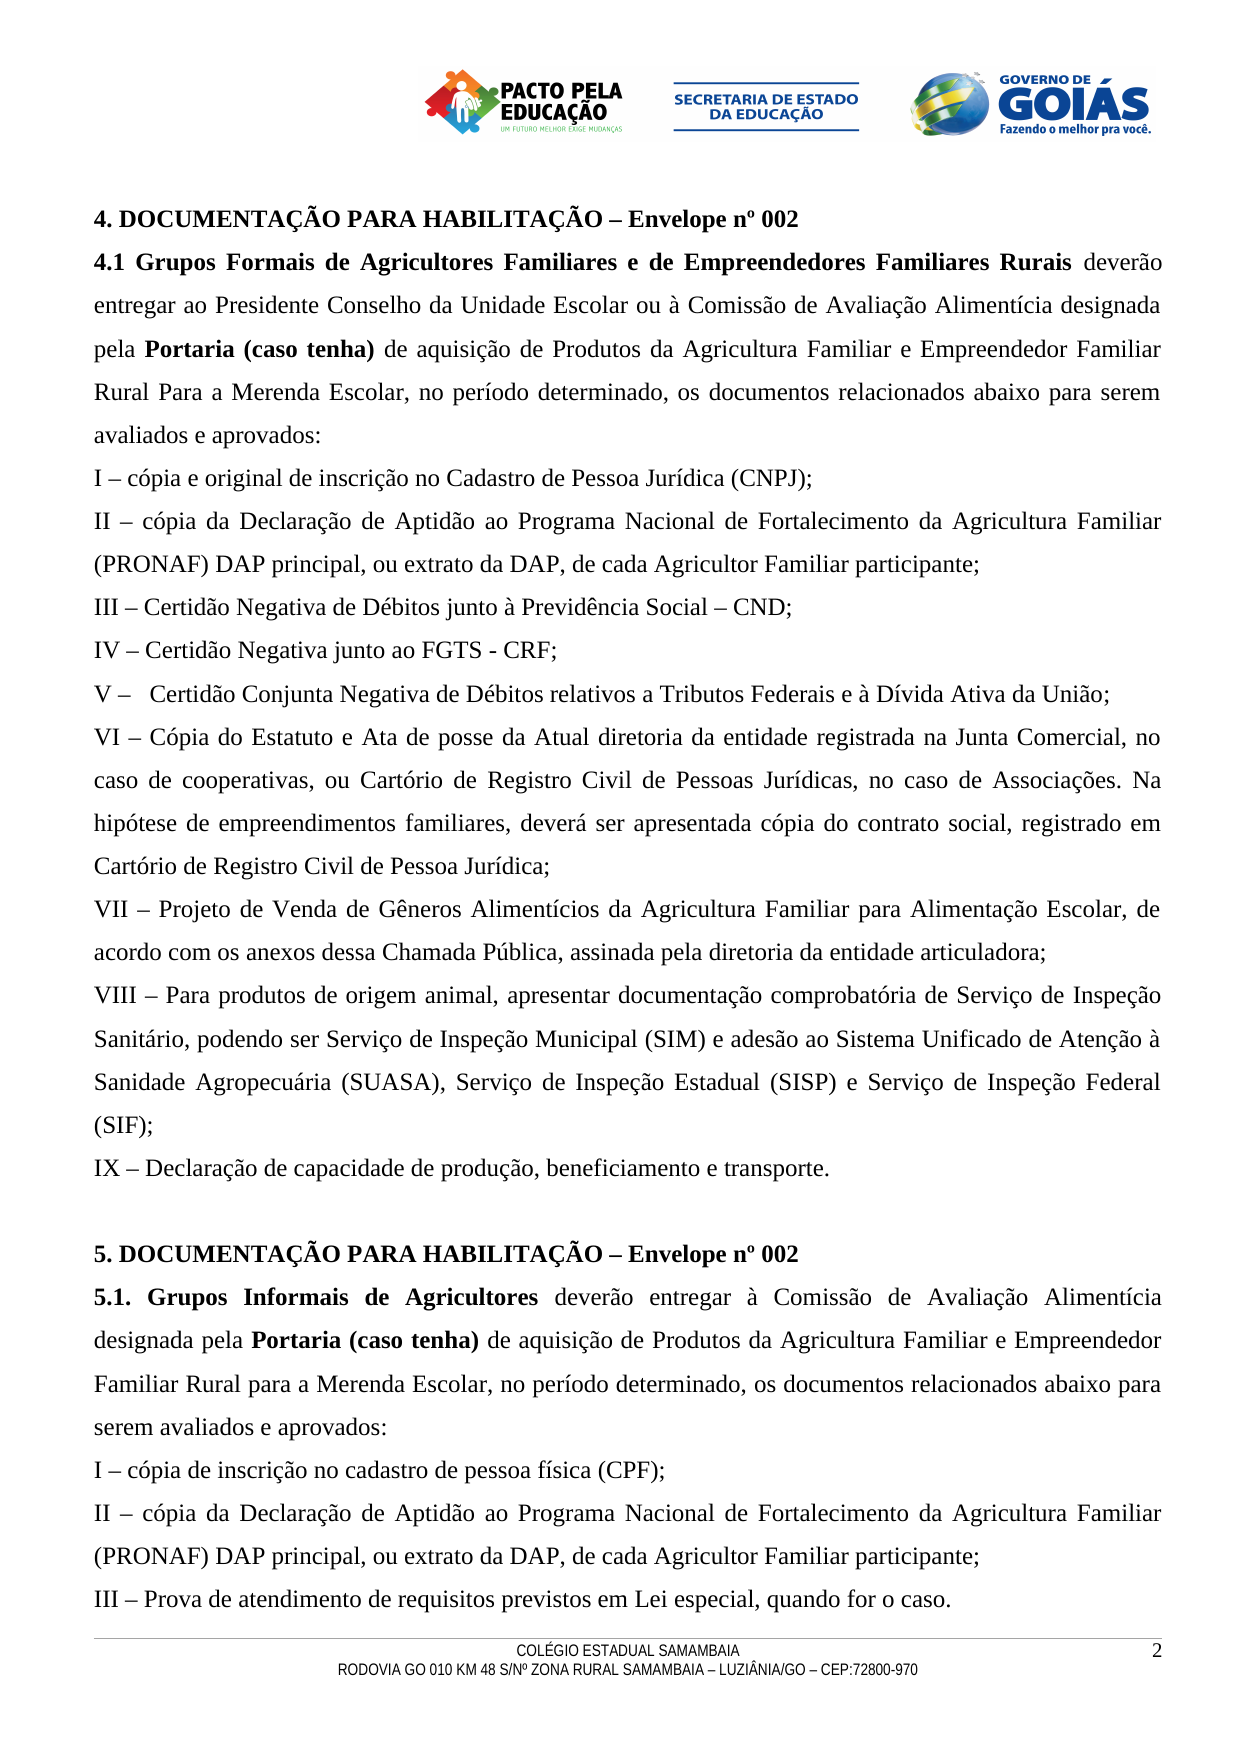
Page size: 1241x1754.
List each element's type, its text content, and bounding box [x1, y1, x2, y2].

text 5.1. Grupos Informais de Agricultores deverão entregar à Comissão de Avaliação Alimentícia designada pela Portaria (caso tenha) de aquisição de Produtos da Agricultura Familiar e Empreendedor Familiar Rural para a Merenda Escolar, no período determinado, os documentos relacionados abaixo para serem avaliados e aprovados: [94, 1282, 1162, 1441]
text 5. DOCUMENTAÇÃO PARA HABILITAÇÃO – Envelope nº 002 [94, 1239, 1162, 1268]
text I – cópia de inscrição no cadastro de pessoa física (CPF); [94, 1455, 1162, 1484]
text V – Certidão Conjunta Negativa de Débitos relativos a Tributos Federais e à Dívida Ativa da União; [94, 679, 1162, 707]
text IX – Declaração de capacidade de produção, beneficiamento e transporte. [94, 1153, 1162, 1182]
text VI – Cópia do Estatuto e Ata de posse da Atual diretoria da entidade registrada na Junta Comercial, no caso de cooperativas, ou Cartório de Registro Civil de Pessoas Jurídicas, no caso de Associações. Na hipótese de empreendimentos familiares, deverá ser apresentada cópia do contrato social, registrado em Cartório de Registro Civil de Pessoa Jurídica; [94, 722, 1162, 880]
text IV – Certidão Negativa junto ao FGTS - CRF; [94, 636, 1162, 664]
text VII – Projeto de Venda de Gêneros Alimentícios da Agricultura Familiar para Alimentação Escolar, de acordo com os anexos dessa Chamada Pública, assinada pela diretoria da entidade articuladora; [94, 894, 1162, 966]
text 4. DOCUMENTAÇÃO PARA HABILITAÇÃO – Envelope nº 002 [94, 204, 1162, 233]
text 4.1 Grupos Formais de Agricultores Familiares e de Empreendedores Familiares Rurais deverão entregar ao Presidente Conselho da Unidade Escolar ou à Comissão de Avaliação Alimentícia designada pela Portaria (caso tenha) de aquisição de Produtos da Agricultura Familiar e Empreendedor Familiar Rural Para a Merenda Escolar, no período determinado, os documentos relacionados abaixo para serem avaliados e aprovados: [94, 247, 1162, 449]
text III – Prova de atendimento de requisitos previstos em Lei especial, quando for o caso. [94, 1584, 1162, 1613]
text VIII – Para produtos de origem animal, apresentar documentação comprobatória de Serviço de Inspeção Sanitário, podendo ser Serviço de Inspeção Municipal (SIM) e adesão ao Sistema Unificado de Atenção à Sanidade Agropecuária (SUASA), Serviço de Inspeção Estadual (SISP) e Serviço de Inspeção Federal (SIF); [94, 981, 1162, 1139]
picture [417, 66, 1157, 142]
text I – cópia e original de inscrição no Cadastro de Pessoa Jurídica (CNPJ); [94, 463, 1162, 492]
text II – cópia da Declaração de Aptidão ao Programa Nacional de Fortalecimento da Agricultura Familiar (PRONAF) DAP principal, ou extrato da DAP, de cada Agricultor Familiar participante; [94, 1498, 1162, 1570]
text II – cópia da Declaração de Aptidão ao Programa Nacional de Fortalecimento da Agricultura Familiar (PRONAF) DAP principal, ou extrato da DAP, de cada Agricultor Familiar participante; [94, 506, 1162, 578]
text III – Certidão Negativa de Débitos junto à Previdência Social – CND; [94, 592, 1162, 621]
